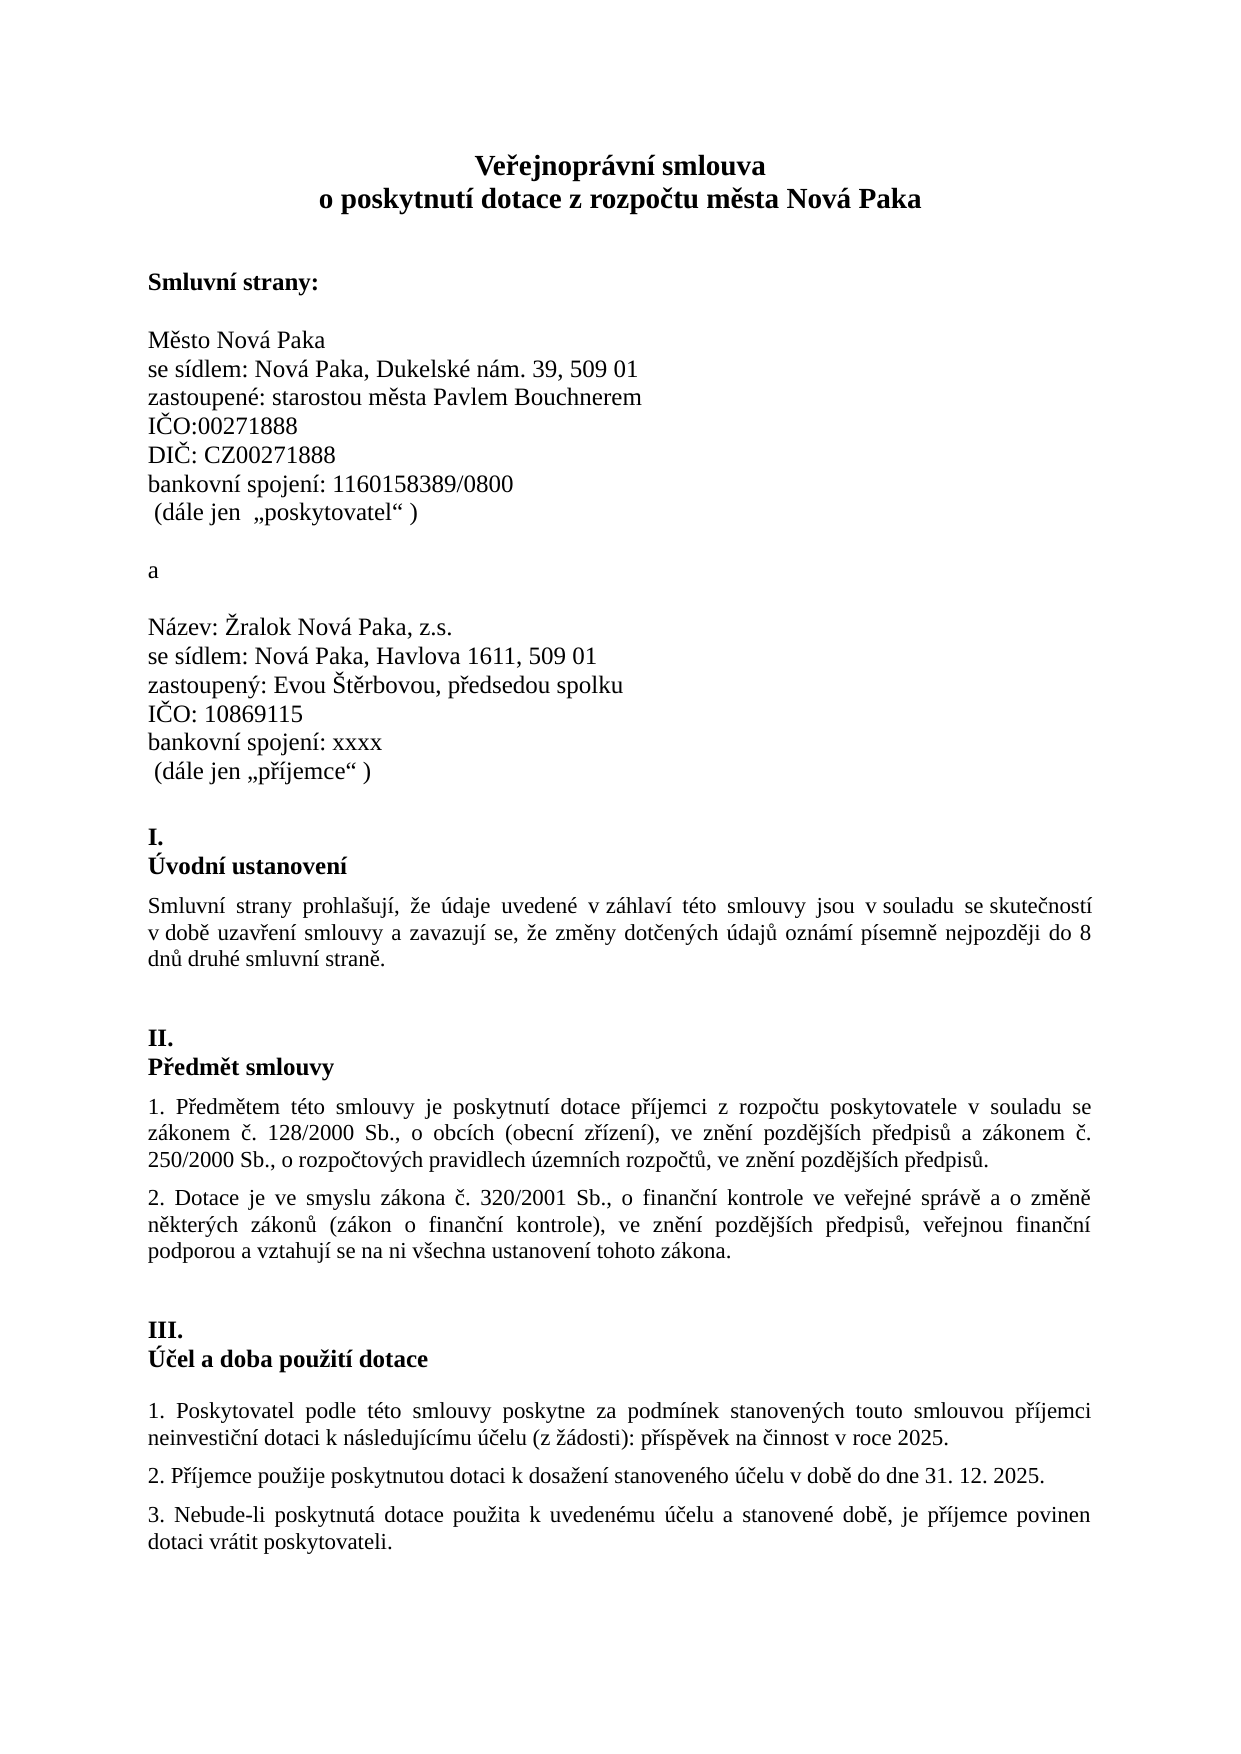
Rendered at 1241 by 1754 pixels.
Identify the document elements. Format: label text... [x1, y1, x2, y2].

text Úvodní ustanovení [148, 851, 1093, 880]
text o poskytnutí dotace z rozpočtu města Nová Paka [148, 181, 1093, 215]
text se sídlem: Nová Paka, Dukelské nám. 39, 509 01 [148, 354, 1093, 382]
text II. [148, 1023, 1093, 1052]
text 2. Příjemce použije poskytnutou dotaci k dosažení stanoveného účelu v době do dne 31. 12. 2025. [148, 1463, 1093, 1489]
text a [148, 555, 1093, 584]
text IČO: 10869115 [148, 699, 1093, 727]
text (dále jen „příjemce“ ) [148, 756, 1093, 785]
text Název: Žralok Nová Paka, z.s. [148, 612, 1093, 641]
text 2. Dotace je ve smyslu zákona č. 320/2001 Sb., o finanční kontrole ve veřejné správě a o změně některých zákonů (zákon o finanční kontrole), ve znění pozdějších předpisů, veřejnou finanční podporou a vztahují se na ni všechna ustanovení tohoto zákona. [148, 1184, 1093, 1263]
text 3. Nebude-li poskytnutá dotace použita k uvedenému účelu a stanovené době, je příjemce povinen dotaci vrátit poskytovateli. [148, 1501, 1093, 1554]
text zastoupené: starostou města Pavlem Bouchnerem [148, 382, 1093, 411]
text Účel a doba použití dotace [148, 1344, 1093, 1372]
text zastoupený: Evou Štěrbovou, předsedou spolku [148, 670, 1093, 699]
text 1. Poskytovatel podle této smlouvy poskytne za podmínek stanovených touto smlouvou příjemci neinvestiční dotaci k následujícímu účelu (z žádosti): příspěvek na činnost v roce 2025. [148, 1397, 1093, 1450]
text (dále jen „poskytovatel“ ) [148, 497, 1093, 526]
text 1. Předmětem této smlouvy je poskytnutí dotace příjemci z rozpočtu poskytovatele v souladu se zákonem č. 128/2000 Sb., o obcích (obecní zřízení), ve znění pozdějších předpisů a zákonem č. 250/2000 Sb., o rozpočtových pravidlech územních rozpočtů, ve znění pozdějších předpisů. [148, 1093, 1093, 1172]
text Veřejnoprávní smlouva [148, 148, 1093, 181]
text III. [148, 1315, 1093, 1344]
text bankovní spojení: 1160158389/0800 [148, 469, 1093, 497]
text Smluvní strany: [148, 267, 1093, 296]
text Předmět smlouvy [148, 1052, 1093, 1080]
text Město Nová Paka [148, 325, 1093, 354]
text IČO:00271888 [148, 411, 1093, 440]
text I. [148, 822, 1093, 851]
text DIČ: CZ00271888 [148, 440, 1093, 469]
text Smluvní strany prohlašují, že údaje uvedené v záhlaví této smlouvy jsou v souladu se skutečností v době uzavření smlouvy a zavazují se, že změny dotčených údajů oznámí písemně nejpozději do 8 dnů druhé smluvní straně. [148, 892, 1093, 972]
text se sídlem: Nová Paka, Havlova 1611, 509 01 [148, 641, 1093, 670]
text bankovní spojení: xxxx [148, 727, 1093, 756]
